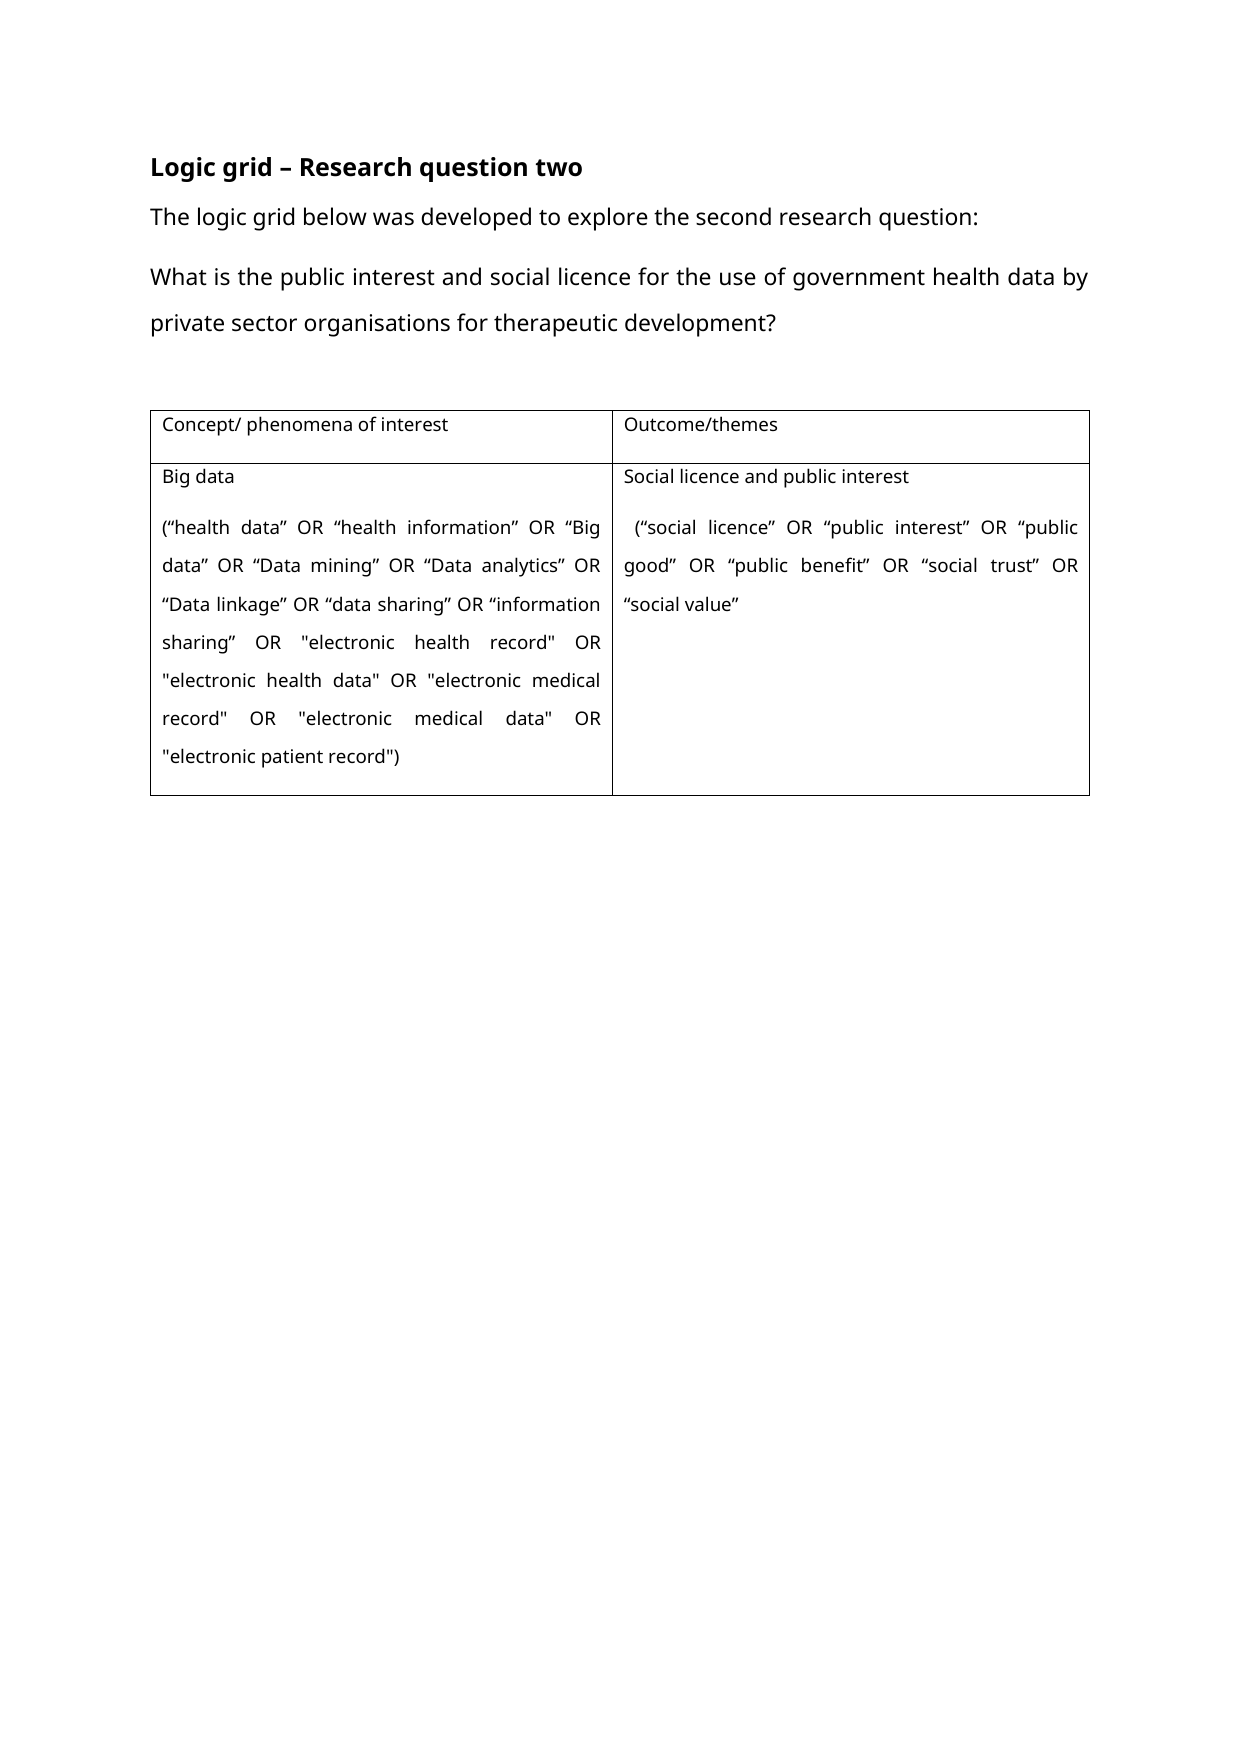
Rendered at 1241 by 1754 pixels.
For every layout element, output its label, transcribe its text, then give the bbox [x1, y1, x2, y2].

table_header Outcome/themes [613, 411, 1089, 463]
table_header Concept/ phenomena of interest [151, 411, 612, 463]
table_cell Social licence and public interest (“social licence” OR “public interest” OR “public good” OR “public benefit” OR “social trust” OR “social value” [613, 464, 1089, 795]
text The logic grid below was developed to explore the second research question: [150, 201, 1090, 232]
text What is the public interest and social licence for the use of government health data by private sector organisations for therapeutic development? [150, 260, 1090, 338]
table_cell Big data (“health data” OR “health information” OR “Big data” OR “Data mining” OR “Data analytics” OR “Data linkage” OR “data sharing” OR “information sharing” OR "electronic health record" OR "electronic health data" OR "electronic medical record" OR "electronic medical data" OR "electronic patient record") [151, 464, 612, 795]
text Logic grid – Research question two [150, 150, 1090, 184]
